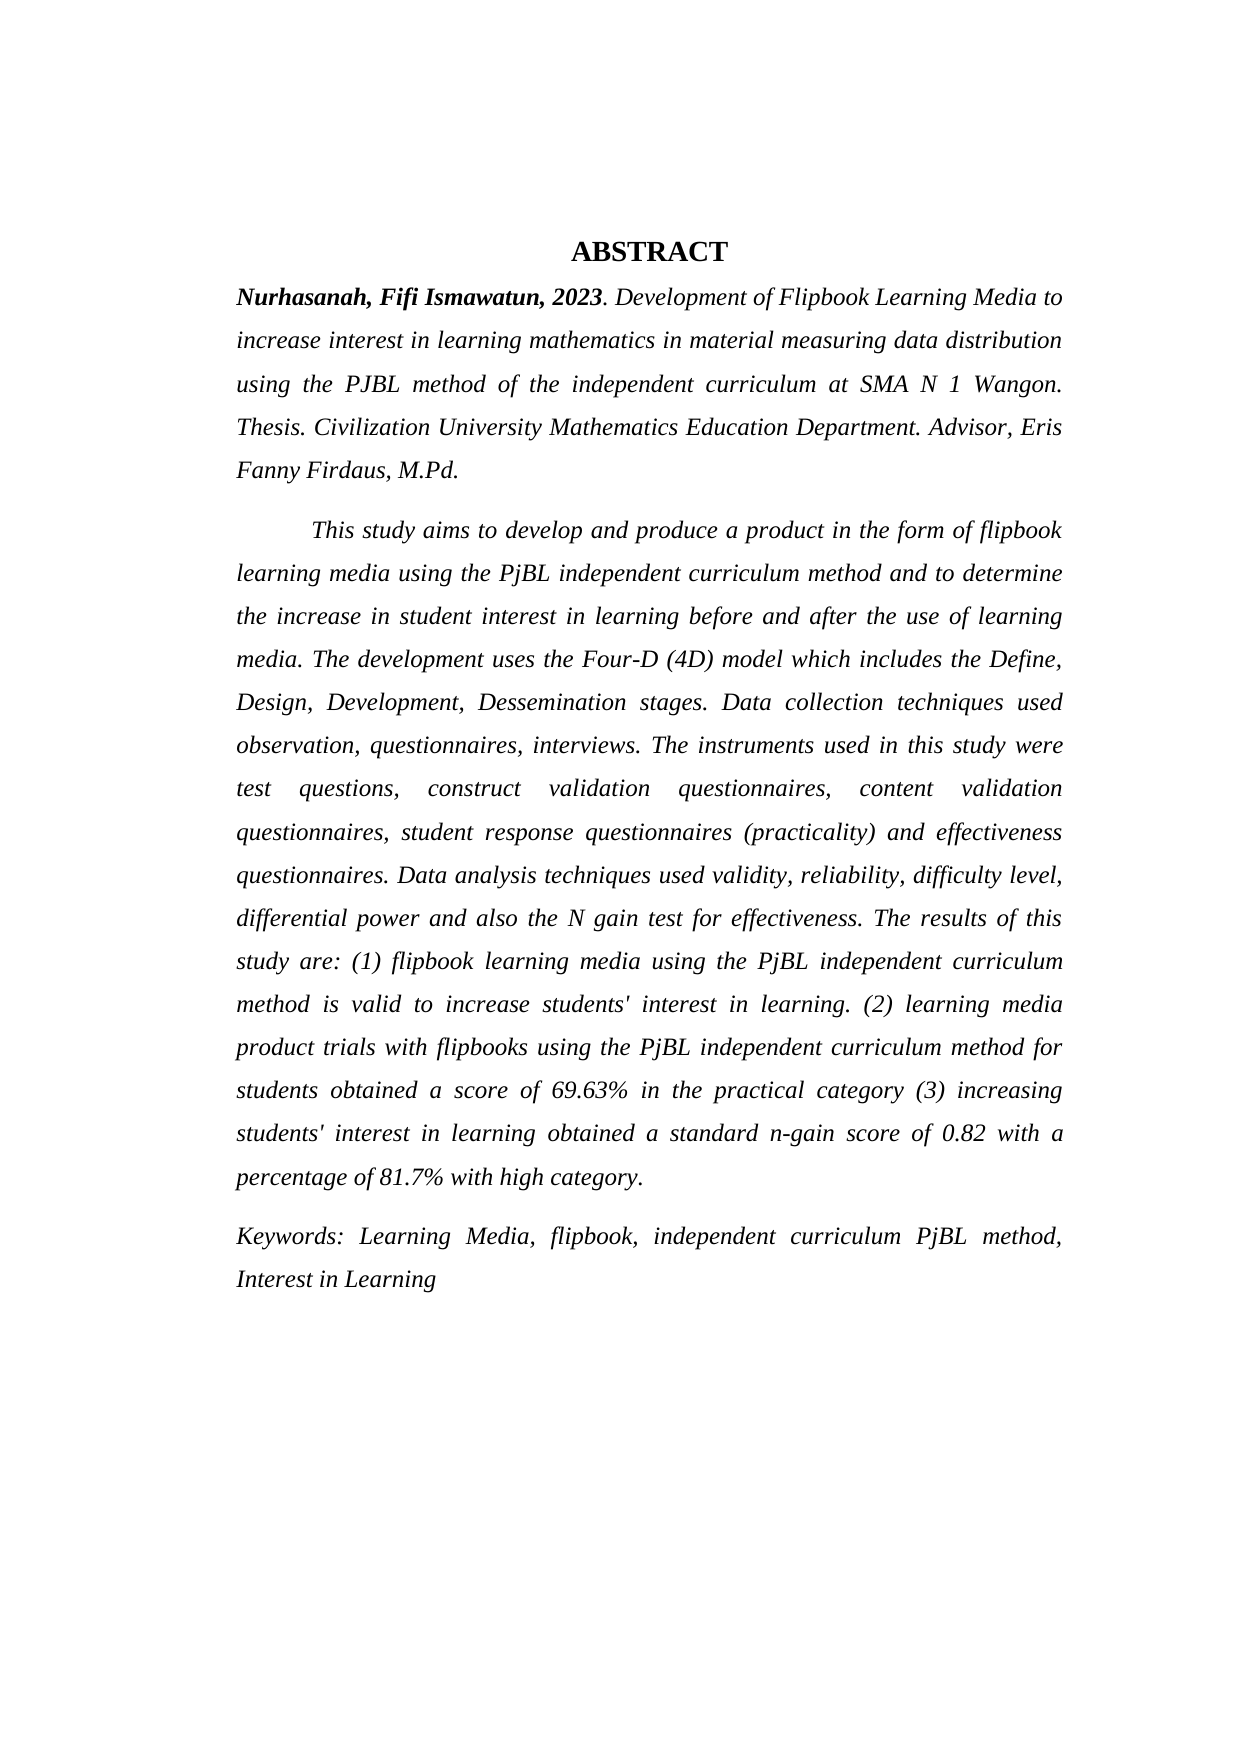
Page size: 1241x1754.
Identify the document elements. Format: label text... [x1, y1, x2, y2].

text Keywords: Learning Media, flipbook, independent curriculum PjBL method, Interest in Learning [236, 1221, 1063, 1293]
subtitle ABSTRACT [569, 234, 730, 268]
text This study aims to develop and produce a product in the form of flipbook learning media using the PjBL independent curriculum method and to determine the increase in student interest in learning before and after the use of learning media. The development uses the Four-D (4D) model which includes the Define, Design, Development, Dessemination stages. Data collection techniques used observation, questionnaires, interviews. The instruments used in this study were test questions, construct validation questionnaires, content validation questionnaires, student response questionnaires (practicality) and effectiveness questionnaires. Data analysis techniques used validity, reliability, difficulty level, differential power and also the N gain test for effectiveness. The results of this study are: (1) flipbook learning media using the PjBL independent curriculum method is valid to increase students' interest in learning. (2) learning media product trials with flipbooks using the PjBL independent curriculum method for students obtained a score of 69.63% in the practical category (3) increasing students' interest in learning obtained a standard n-gain score of 0.82 with a percentage of 81.7% with high category. [236, 515, 1063, 1190]
text Nurhasanah, Fifi Ismawatun, 2023. Development of Flipbook Learning Media to increase interest in learning mathematics in material measuring data distribution using the PJBL method of the independent curriculum at SMA N 1 Wangon. Thesis. Civilization University Mathematics Education Department. Advisor, Eris Fanny Firdaus, M.Pd. [236, 282, 1063, 484]
